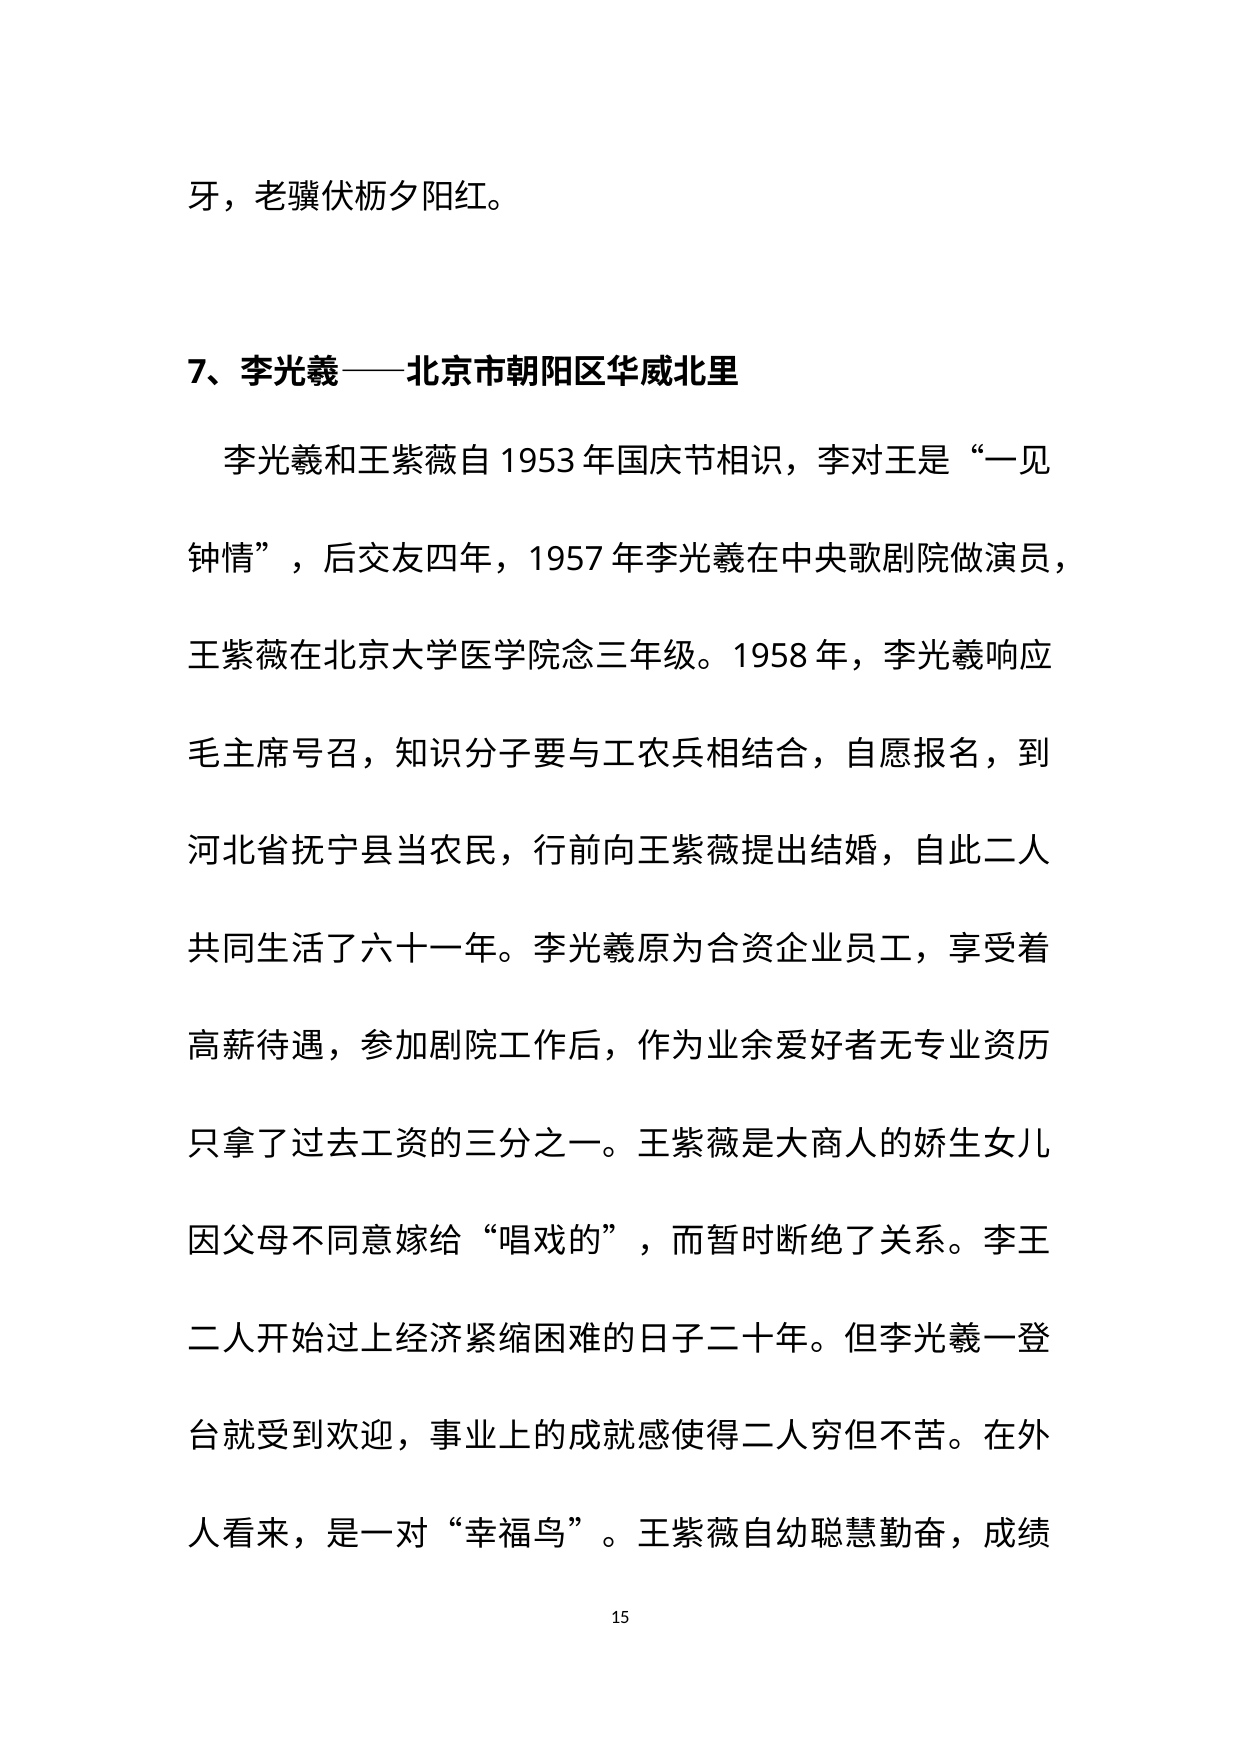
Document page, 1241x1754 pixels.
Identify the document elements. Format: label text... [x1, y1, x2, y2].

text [187, 426, 1053, 1563]
text 7、李光羲——北京市朝阳区华威北里 [187, 336, 1053, 401]
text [187, 162, 1053, 227]
